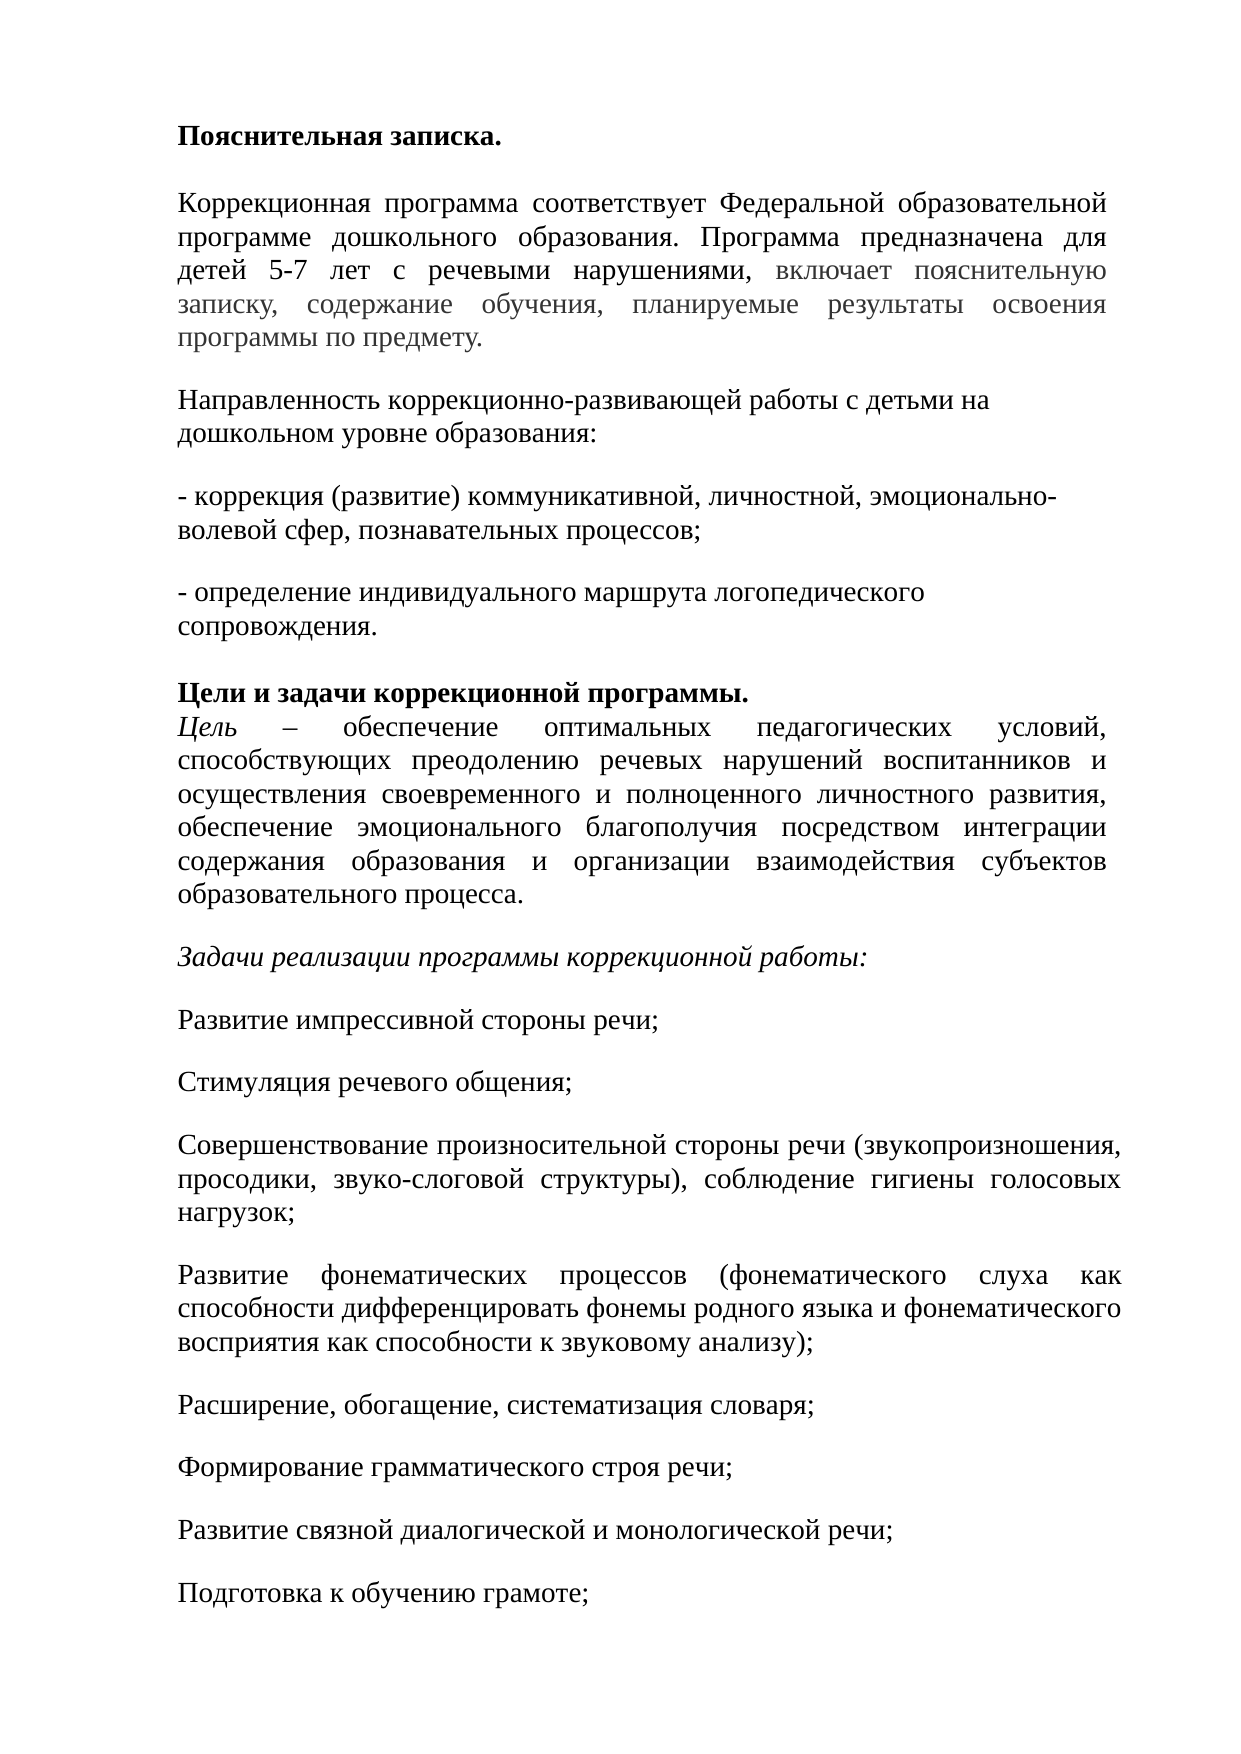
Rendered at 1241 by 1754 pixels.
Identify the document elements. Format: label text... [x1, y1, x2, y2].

text Цели и задачи коррекционной программы. [177, 675, 1107, 709]
text Направленность коррекционно-развивающей работы с детьми на дошкольном уровне образования: [177, 382, 1122, 449]
text Цель – обеспечение оптимальных педагогических условий, способствующих преодолению речевых нарушений воспитанников и осуществления своевременного и полноценного личностного развития, обеспечение эмоционального благополучия посредством интеграции содержания образования и организации взаимодействия субъектов образовательного процесса. [177, 709, 1107, 910]
text - определение индивидуального маршрута логопедического сопровождения. [177, 574, 1122, 642]
text Подготовка к обучению грамоте; [177, 1575, 1122, 1608]
text Формирование грамматического строя речи; [177, 1449, 1122, 1483]
text Задачи реализации программы коррекционной работы: [177, 939, 1122, 973]
text - коррекция (развитие) коммуникативной, личностной, эмоционально-волевой сфер, познавательных процессов; [177, 478, 1122, 545]
text Развитие фонематических процессов (фонематического слуха как способности дифференцировать фонемы родного языка и фонематического восприятия как способности к звуковому анализу); [177, 1257, 1122, 1358]
text Совершенствование произносительной стороны речи (звукопроизношения, просодики, звуко-слоговой структуры), соблюдение гигиены голосовых нагрузок; [177, 1127, 1122, 1228]
text Стимуляция речевого общения; [177, 1064, 1122, 1098]
text Пояснительная записка. [177, 118, 1107, 152]
text Развитие импрессивной стороны речи; [177, 1002, 1122, 1035]
text Развитие связной диалогической и монологической речи; [177, 1512, 1122, 1546]
text Коррекционная программа соответствует Федеральной образовательной программе дошкольного образования. Программа предназначена для детей 5-7 лет с речевыми нарушениями, включает пояснительную записку, содержание обучения, планируемые результаты освоения программы по предмету. [177, 185, 1107, 353]
text Расширение, обогащение, систематизация словаря; [177, 1387, 1122, 1420]
